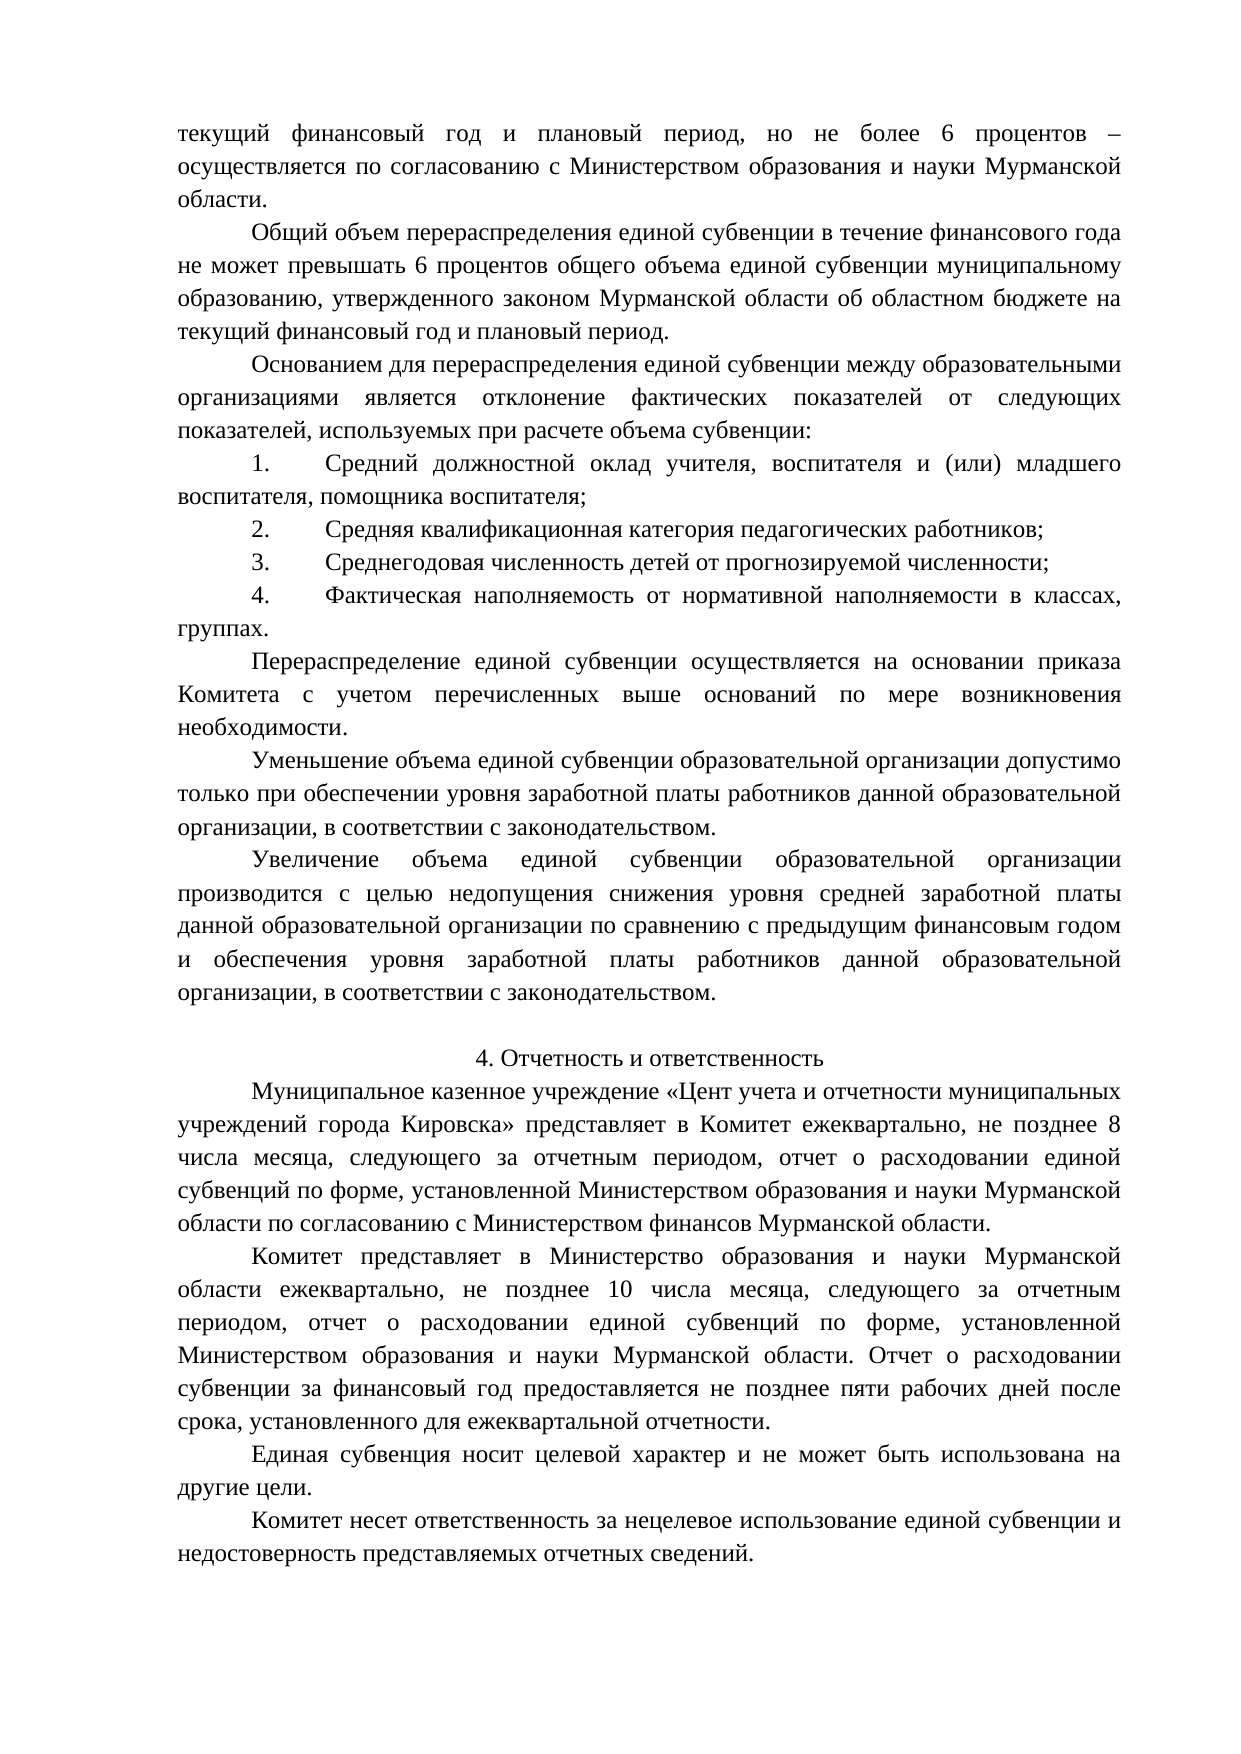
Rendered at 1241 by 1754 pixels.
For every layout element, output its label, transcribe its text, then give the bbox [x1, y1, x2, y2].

list Средняя квалификационная категория педагогических работников; [177, 514, 1122, 543]
text Увеличение объема единой субвенции образовательной организации производится с целью недопущения снижения уровня средней заработной платы данной образовательной организации по сравнению с предыдущим финансовым годом и обеспечения уровня заработной платы работников данной образовательной организации, в соответствии с законодательством. [177, 844, 1122, 1005]
list Фактическая наполняемость от нормативной наполняемости в классах, группах. [177, 580, 1122, 642]
text Муниципальное казенное учреждение «Цент учета и отчетности муниципальных учреждений города Кировска» представляет в Комитет ежеквартально, не позднее 8 числа месяца, следующего за отчетным периодом, отчет о расходовании единой субвенций по форме, установленной Министерством образования и науки Мурманской области по согласованию с Министерством финансов Мурманской области. [177, 1076, 1122, 1237]
text Единая субвенция носит целевой характер и не может быть использована на другие цели. [177, 1439, 1122, 1501]
text Общий объем перераспределения единой субвенции в течение финансового года не может превышать 6 процентов общего объема единой субвенции муниципальному образованию, утвержденного законом Мурманской области об областном бюджете на текущий финансовый год и плановый период. [177, 217, 1122, 345]
text Уменьшение объема единой субвенции образовательной организации допустимо только при обеспечении уровня заработной платы работников данной образовательной организации, в соответствии с законодательством. [177, 746, 1122, 840]
text Основанием для перераспределения единой субвенции между образовательными организациями является отклонение фактических показателей от следующих показателей, используемых при расчете объема субвенции: [177, 349, 1122, 444]
text Комитет несет ответственность за нецелевое использование единой субвенции и недостоверность представляемых отчетных сведений. [177, 1505, 1122, 1567]
text Комитет представляет в Министерство образования и науки Мурманской области ежеквартально, не позднее 10 числа месяца, следующего за отчетным периодом, отчет о расходовании единой субвенций по форме, установленной Министерством образования и науки Мурманской области. Отчет о расходовании субвенции за финансовый год предоставляется не позднее пяти рабочих дней после срока, установленного для ежеквартальной отчетности. [177, 1241, 1122, 1435]
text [177, 118, 1122, 213]
text Перераспределение единой субвенции осуществляется на основании приказа Комитета с учетом перечисленных выше оснований по мере возникновения необходимости. [177, 646, 1122, 741]
list Средний должностной оклад учителя, воспитателя и (или) младшего воспитателя, помощника воспитателя; [177, 448, 1122, 510]
list Среднегодовая численность детей от прогнозируемой численности; [177, 547, 1122, 576]
text 4. Отчетность и ответственность [177, 1043, 1122, 1071]
